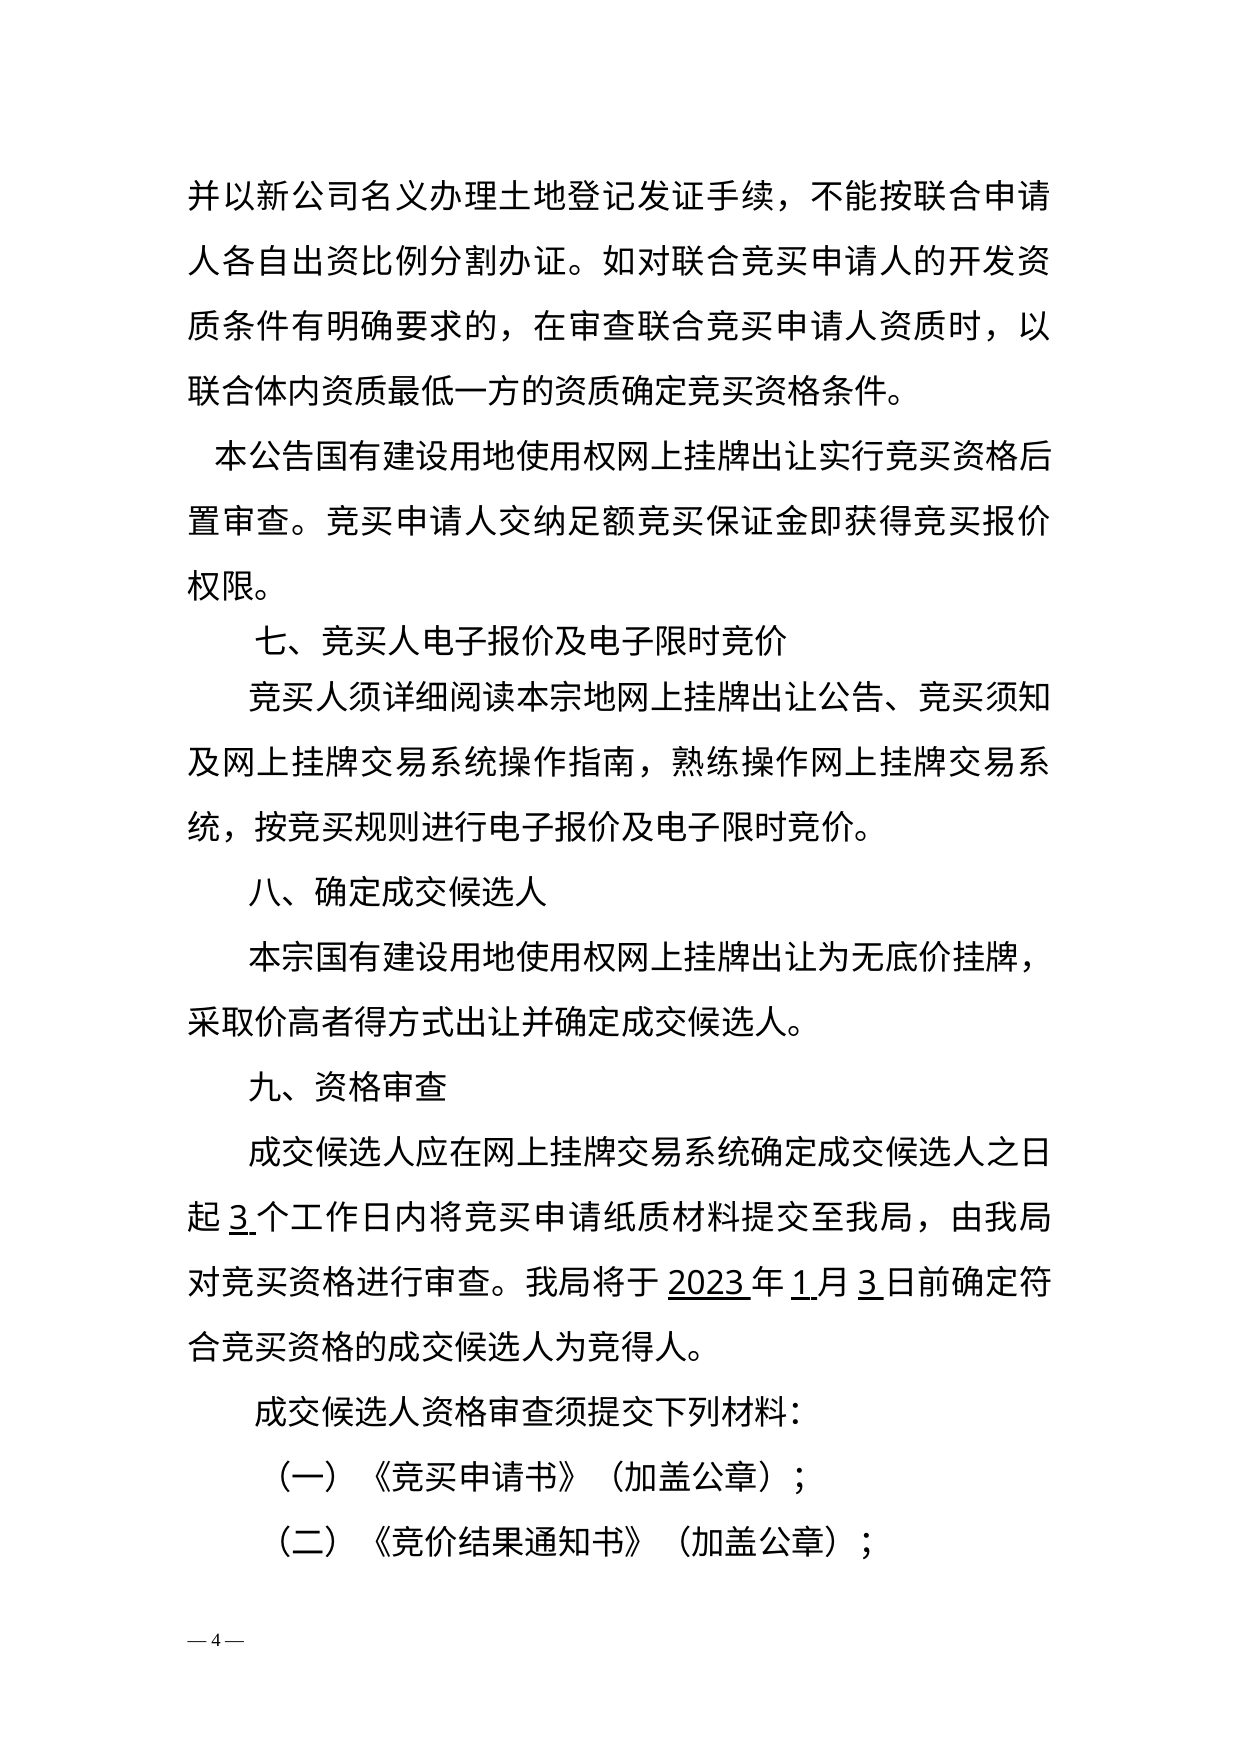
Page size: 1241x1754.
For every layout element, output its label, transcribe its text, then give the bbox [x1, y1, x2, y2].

text 成交候选人应在网上挂牌交易系统确定成交候选人之日起3个工作日内将竞买申请纸质材料提交至我局，由我局对竞买资格进行审查。我局将于2023年1月3日前确定符合竞买资格的成交候选人为竞得人。 [187, 1118, 1053, 1378]
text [187, 162, 1053, 422]
list 《竞价结果通知书》（加盖公章）； [187, 1508, 1053, 1573]
text 成交候选人资格审查须提交下列材料： [187, 1378, 1053, 1443]
text 本公告国有建设用地使用权网上挂牌出让实行竞买资格后置审查。竞买申请人交纳足额竞买保证金即获得竞买报价权限。 [187, 422, 1053, 617]
text 本宗国有建设用地使用权网上挂牌出让为无底价挂牌，采取价高者得方式出让并确定成交候选人。 [187, 923, 1053, 1053]
list 《竞买申请书》（加盖公章）； [187, 1443, 1053, 1508]
text 竞买人须详细阅读本宗地网上挂牌出让公告、竞买须知及网上挂牌交易系统操作指南，熟练操作网上挂牌交易系统，按竞买规则进行电子报价及电子限时竞价。 [187, 663, 1053, 858]
text 七、竞买人电子报价及电子限时竞价 [187, 617, 1053, 663]
text 八、确定成交候选人 [187, 858, 1053, 923]
text 九、资格审查 [187, 1053, 1053, 1118]
